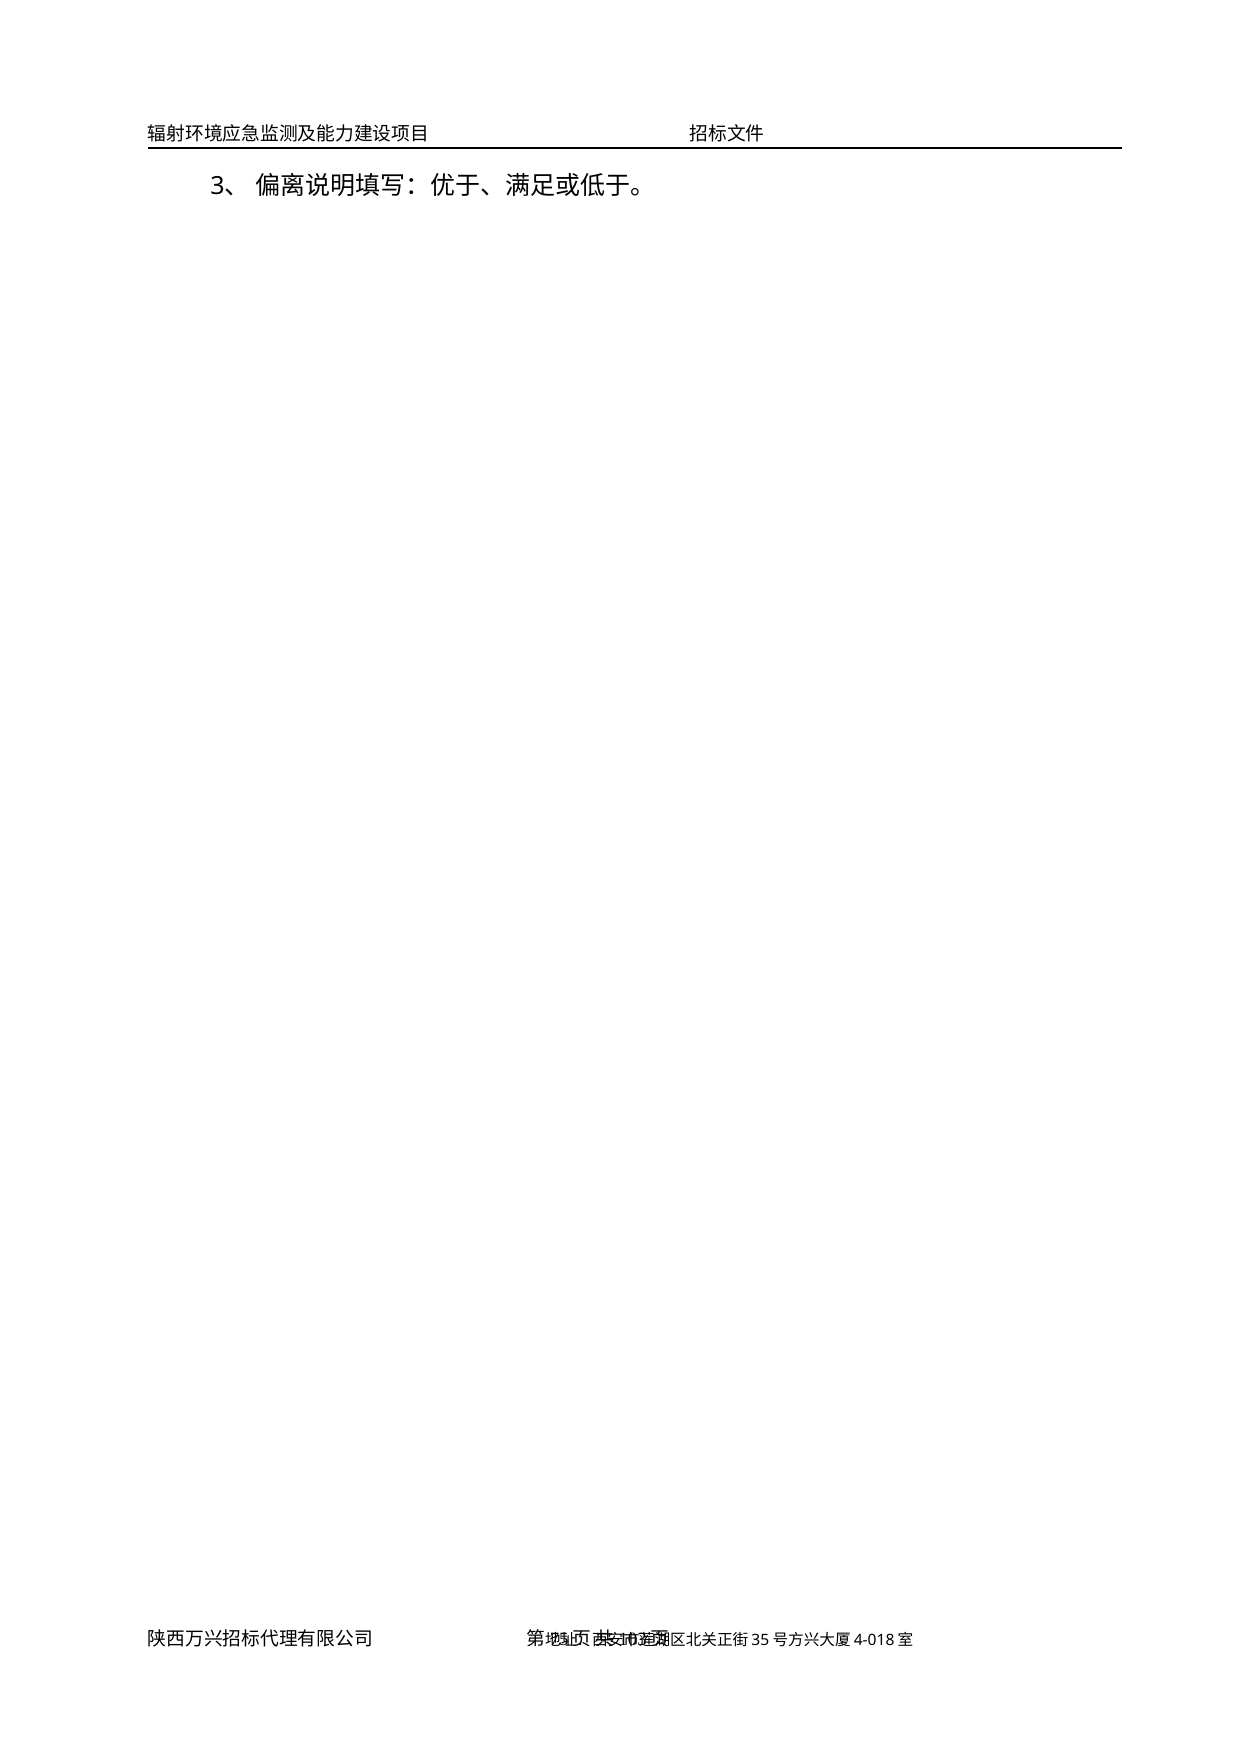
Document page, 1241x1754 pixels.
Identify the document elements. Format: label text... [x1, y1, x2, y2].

list 偏离说明填写：优于、满足或低于。 [210, 149, 1122, 218]
